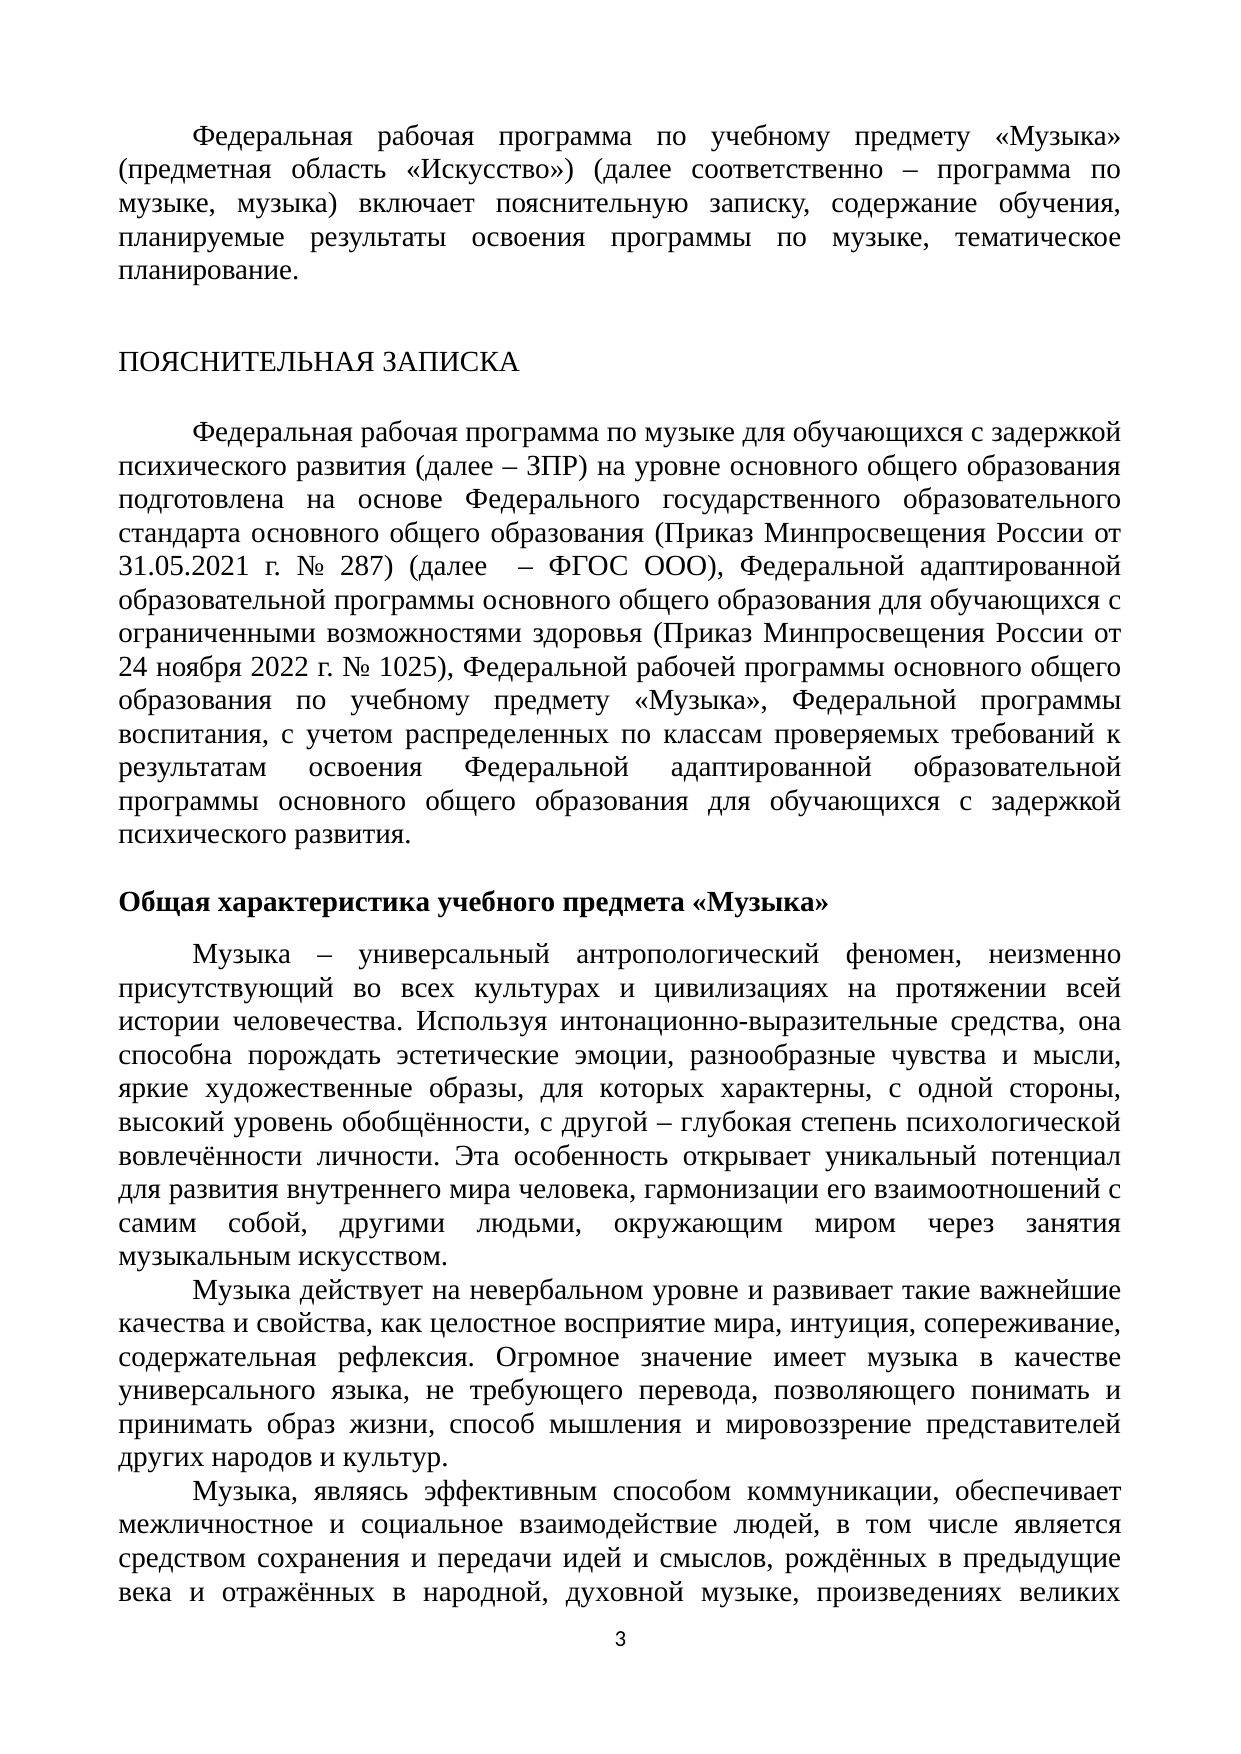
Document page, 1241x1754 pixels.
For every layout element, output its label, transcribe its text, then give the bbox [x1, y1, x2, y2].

text Федеральная рабочая программа по музыке для обучающихся с задержкой психического развития (далее – ЗПР) на уровне основного общего образования подготовлена на основе Федерального государственного образовательного стандарта основного общего образования (Приказ Минпросвещения России от 31.05.2021 г. № 287) (далее – ФГОС ООО), Федеральной адаптированной образовательной программы основного общего образования для обучающихся с ограниченными возможностями здоровья (Приказ Минпросвещения России от 24 ноября 2022 г. № 1025), Федеральной рабочей программы основного общего образования по учебному предмету «Музыка», Федеральной программы воспитания, с учетом распределенных по классам проверяемых требований к результатам освоения Федеральной адаптированной образовательной программы основного общего образования для обучающихся с задержкой психического развития. [118, 414, 1122, 850]
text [118, 1473, 1122, 1607]
text Музыка действует на невербальном уровне и развивает такие важнейшие качества и свойства, как целостное восприятие мира, интуиция, сопереживание, содержательная рефлексия. Огромное значение имеет музыка в качестве универсального языка, не требующего перевода, позволяющего понимать и принимать образ жизни, способ мышления и мировоззрение представителей других народов и культур. [118, 1272, 1122, 1473]
text Музыка – универсальный антропологический феномен, неизменно присутствующий во всех культурах и цивилизациях на протяжении всей истории человечества. Используя интонационно-выразительные средства, она способна порождать эстетические эмоции, разнообразные чувства и мысли, яркие художественные образы, для которых характерны, с одной стороны, высокий уровень обобщённости, с другой – глубокая степень психологической вовлечённости личности. Эта особенность открывает уникальный потенциал для развития внутреннего мира человека, гармонизации его взаимоотношений с самим собой, другими людьми, окружающим миром через занятия музыкальным искусством. [118, 936, 1122, 1272]
text Общая характеристика учебного предмета «Музыка» [118, 884, 1122, 917]
text Федеральная рабочая программа по учебному предмету «Музыка» (предметная область «Искусство») (далее соответственно – программа по музыке, музыка) включает пояснительную записку, содержание обучения, планируемые результаты освоения программы по музыке, тематическое планирование. [118, 118, 1122, 286]
subtitle ПОЯСНИТЕЛЬНАЯ ЗАПИСКА [118, 344, 1122, 378]
